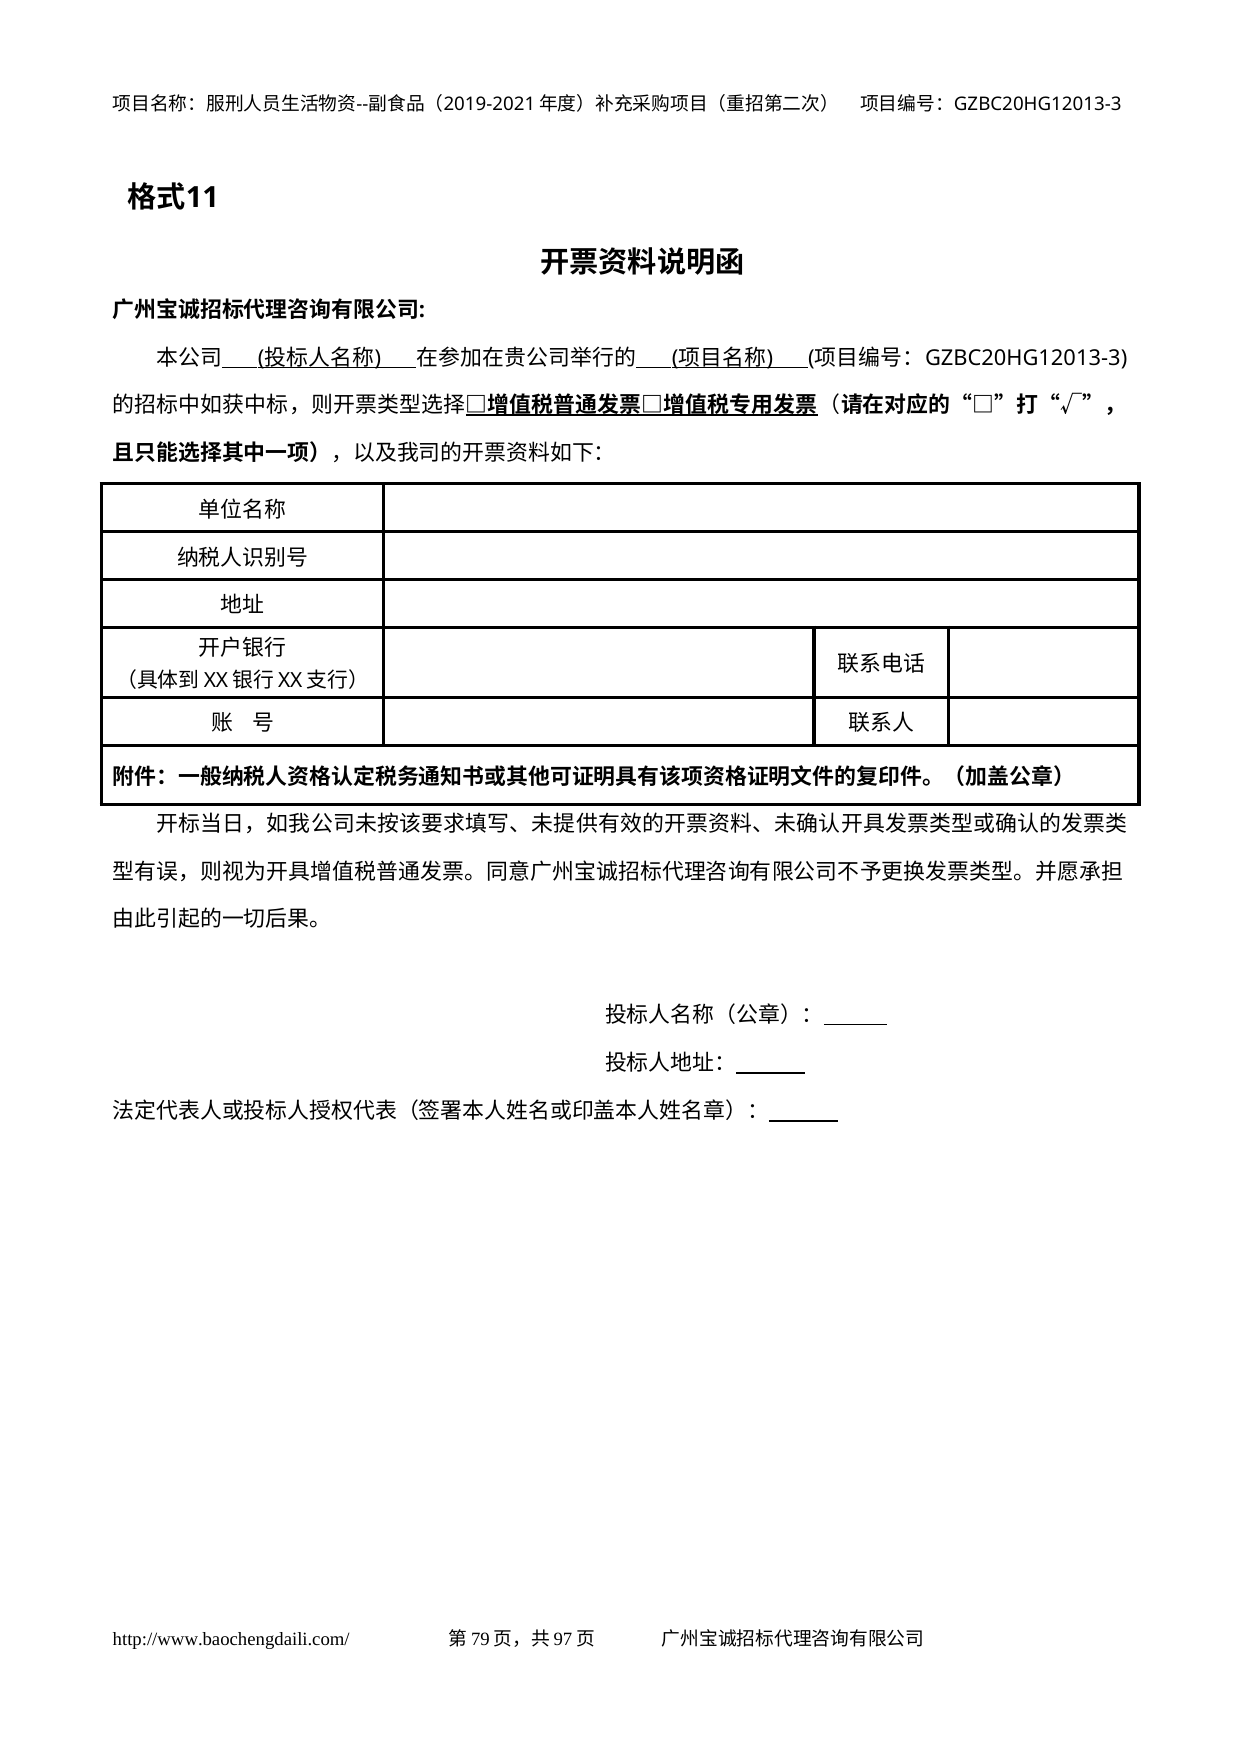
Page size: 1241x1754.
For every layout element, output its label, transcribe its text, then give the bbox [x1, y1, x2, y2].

table_cell 联系电话 [816, 629, 947, 696]
table_cell 纳税人识别号 [103, 533, 382, 578]
text 广州宝诚招标代理咨询有限公司: [112, 292, 1128, 324]
text 投标人地址： [605, 1044, 1128, 1077]
table_header 单位名称 [103, 485, 382, 530]
table_cell 联系人 [816, 699, 947, 743]
table_cell [385, 629, 812, 696]
text 本公司 (投标人名称) 在参加在贵公司举行的 (项目名称) (项目编号：GZBC20HG12013-3)的招标中如获中标，则开票类型选择□增值税普通发票□增值税专用发票（请在对应的“□”打“√”，且只能选择其中一项），以及我司的开票资料如下： [112, 339, 1128, 466]
table_cell [950, 699, 1137, 743]
text 开票资料说明函 [157, 227, 1128, 292]
table_cell [385, 533, 1137, 578]
table_header [385, 485, 1137, 530]
table_cell 附件：一般纳税人资格认定税务通知书或其他可证明具有该项资格证明文件的复印件。（加盖公章） [103, 747, 1137, 803]
text 开标当日，如我公司未按该要求填写、未提供有效的开票资料、未确认开具发票类型或确认的发票类型有误，则视为开具增值税普通发票。同意广州宝诚招标代理咨询有限公司不予更换发票类型。并愿承担由此引起的一切后果。 [112, 806, 1128, 933]
text 投标人名称（公章）： [605, 996, 1128, 1029]
table_cell 地址 [103, 581, 382, 626]
text 法定代表人或投标人授权代表（签署本人姓名或印盖本人姓名章）： [112, 1093, 1128, 1125]
table_cell [385, 699, 812, 743]
table_cell 账 号 [103, 699, 382, 743]
table_cell [950, 629, 1137, 696]
table_cell 开户银行 （具体到XX银行XX支行） [103, 629, 382, 696]
table_cell [385, 581, 1137, 626]
